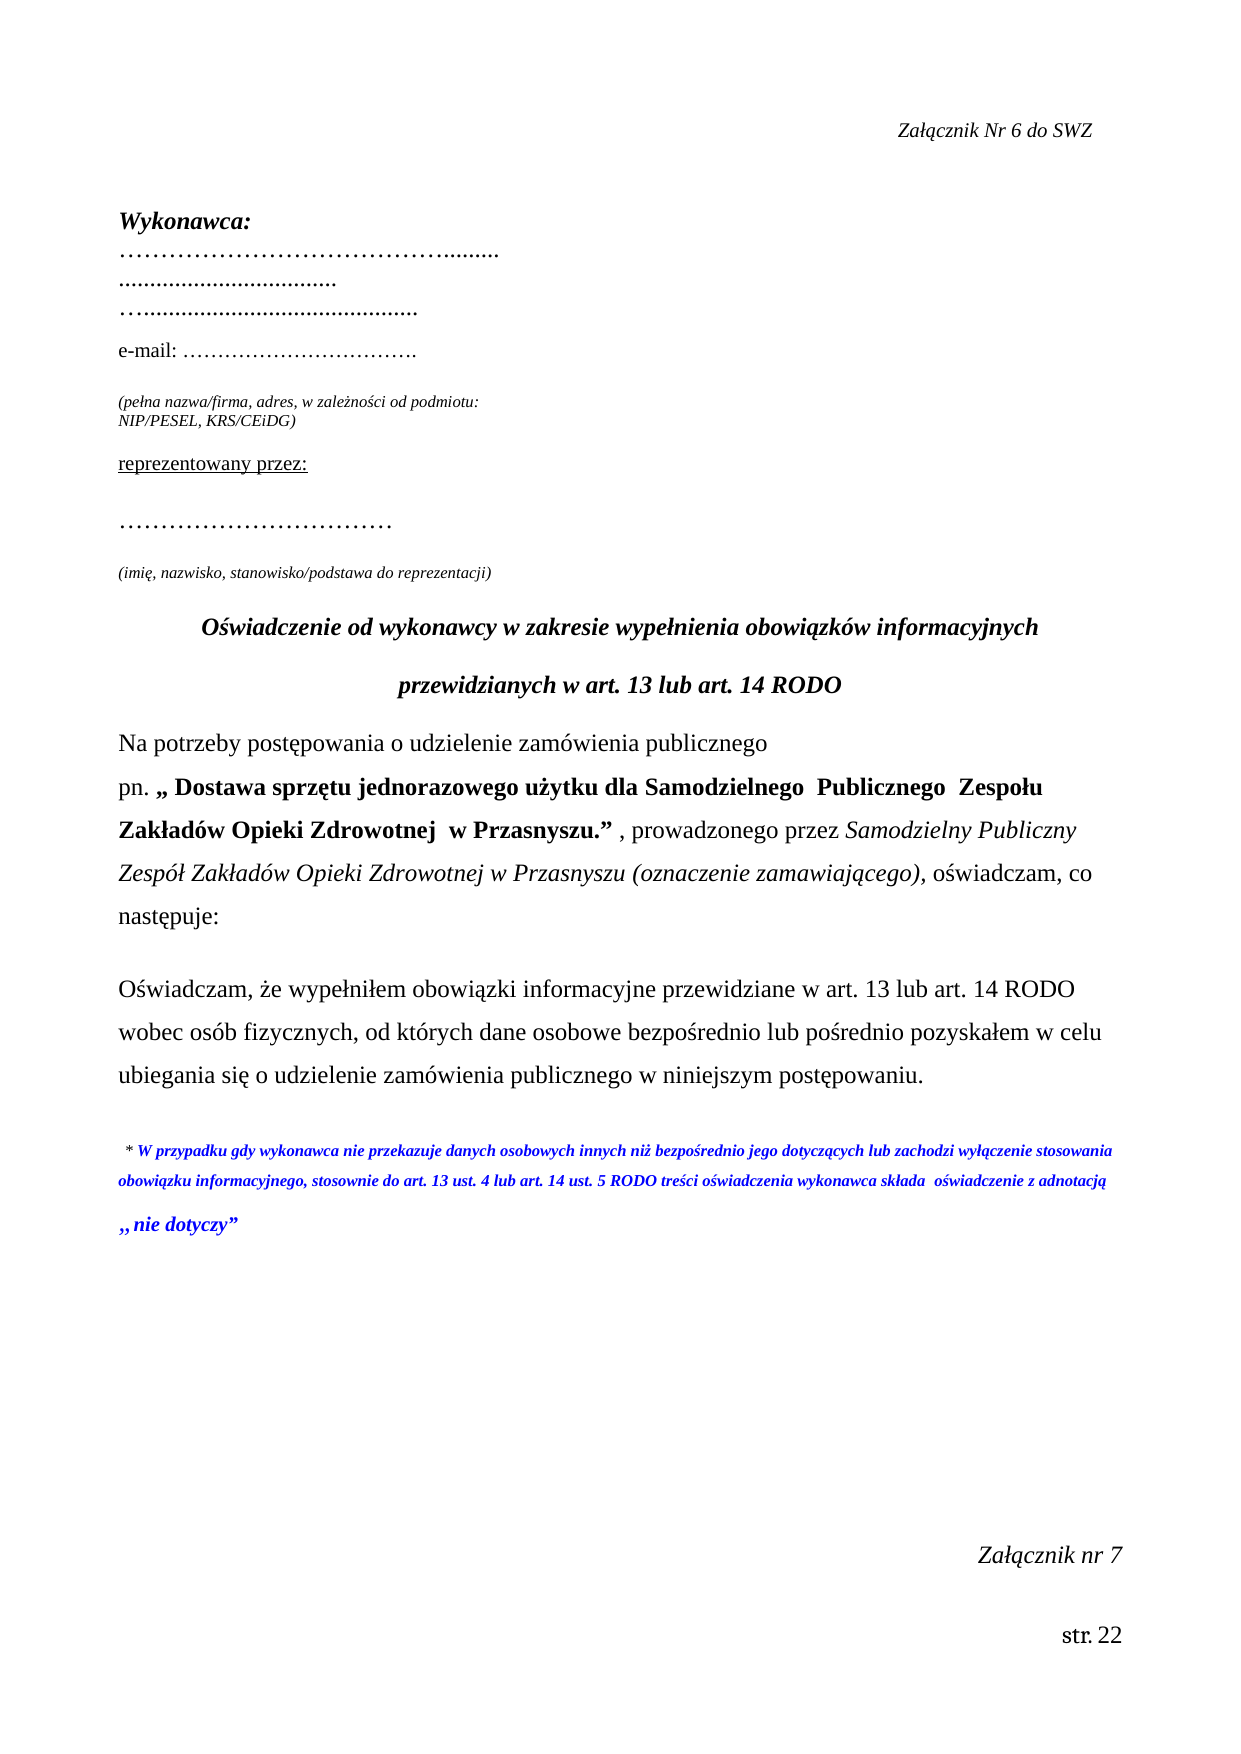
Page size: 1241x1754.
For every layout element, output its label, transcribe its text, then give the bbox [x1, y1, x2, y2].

text Wykonawca: [118, 206, 1122, 234]
text (pełna nazwa/firma, adres, w zależności od podmiotu: NIP/PESEL, KRS/CEiDG) [118, 392, 502, 430]
text …………………………… [118, 505, 502, 533]
text Oświadczenie od wykonawcy w zakresie wypełnienia obowiązków informacyjnych [118, 612, 1122, 641]
text reprezentowany przez: [118, 451, 1122, 475]
text Załącznik Nr 6 do SWZ [118, 118, 1092, 142]
text * W przypadku gdy wykonawca nie przekazuje danych osobowych innych niż bezpośrednio jego dotyczących lub zachodzi wyłączenie stosowania obowiązku informacyjnego, stosownie do art. 13 ust. 4 lub art. 14 ust. 5 RODO treści oświadczenia wykonawca składa oświadczenie z adnotacją „nie dotyczy” [118, 1133, 1122, 1237]
text …............................................ [118, 292, 502, 321]
text (imię, nazwisko, stanowisko/podstawa do reprezentacji) [118, 563, 502, 582]
text Na potrzeby postępowania o udzielenie zamówienia publicznego pn. „ Dostawa sprzętu jednorazowego użytku dla Samodzielnego Publicznego Zespołu Zakładów Opieki Zdrowotnej w Przasnyszu.” , prowadzonego przez Samodzielny Publiczny Zespół Zakładów Opieki Zdrowotnej w Przasnyszu (oznaczenie zamawiającego), oświadczam, co następuje: [118, 728, 1122, 930]
text Oświadczam, że wypełniłem obowiązki informacyjne przewidziane w art. 13 lub art. 14 RODO wobec osób fizycznych, od których dane osobowe bezpośrednio lub pośrednio pozyskałem w celu ubiegania się o udzielenie zamówienia publicznego w niniejszym postępowaniu. [118, 974, 1122, 1089]
text e-mail: ……………………………. [118, 338, 502, 362]
text przewidzianych w art. 13 lub art. 14 RODO [118, 670, 1122, 699]
text Załącznik nr 7 [118, 1541, 1122, 1569]
text …………………………………............................................ [118, 234, 502, 292]
